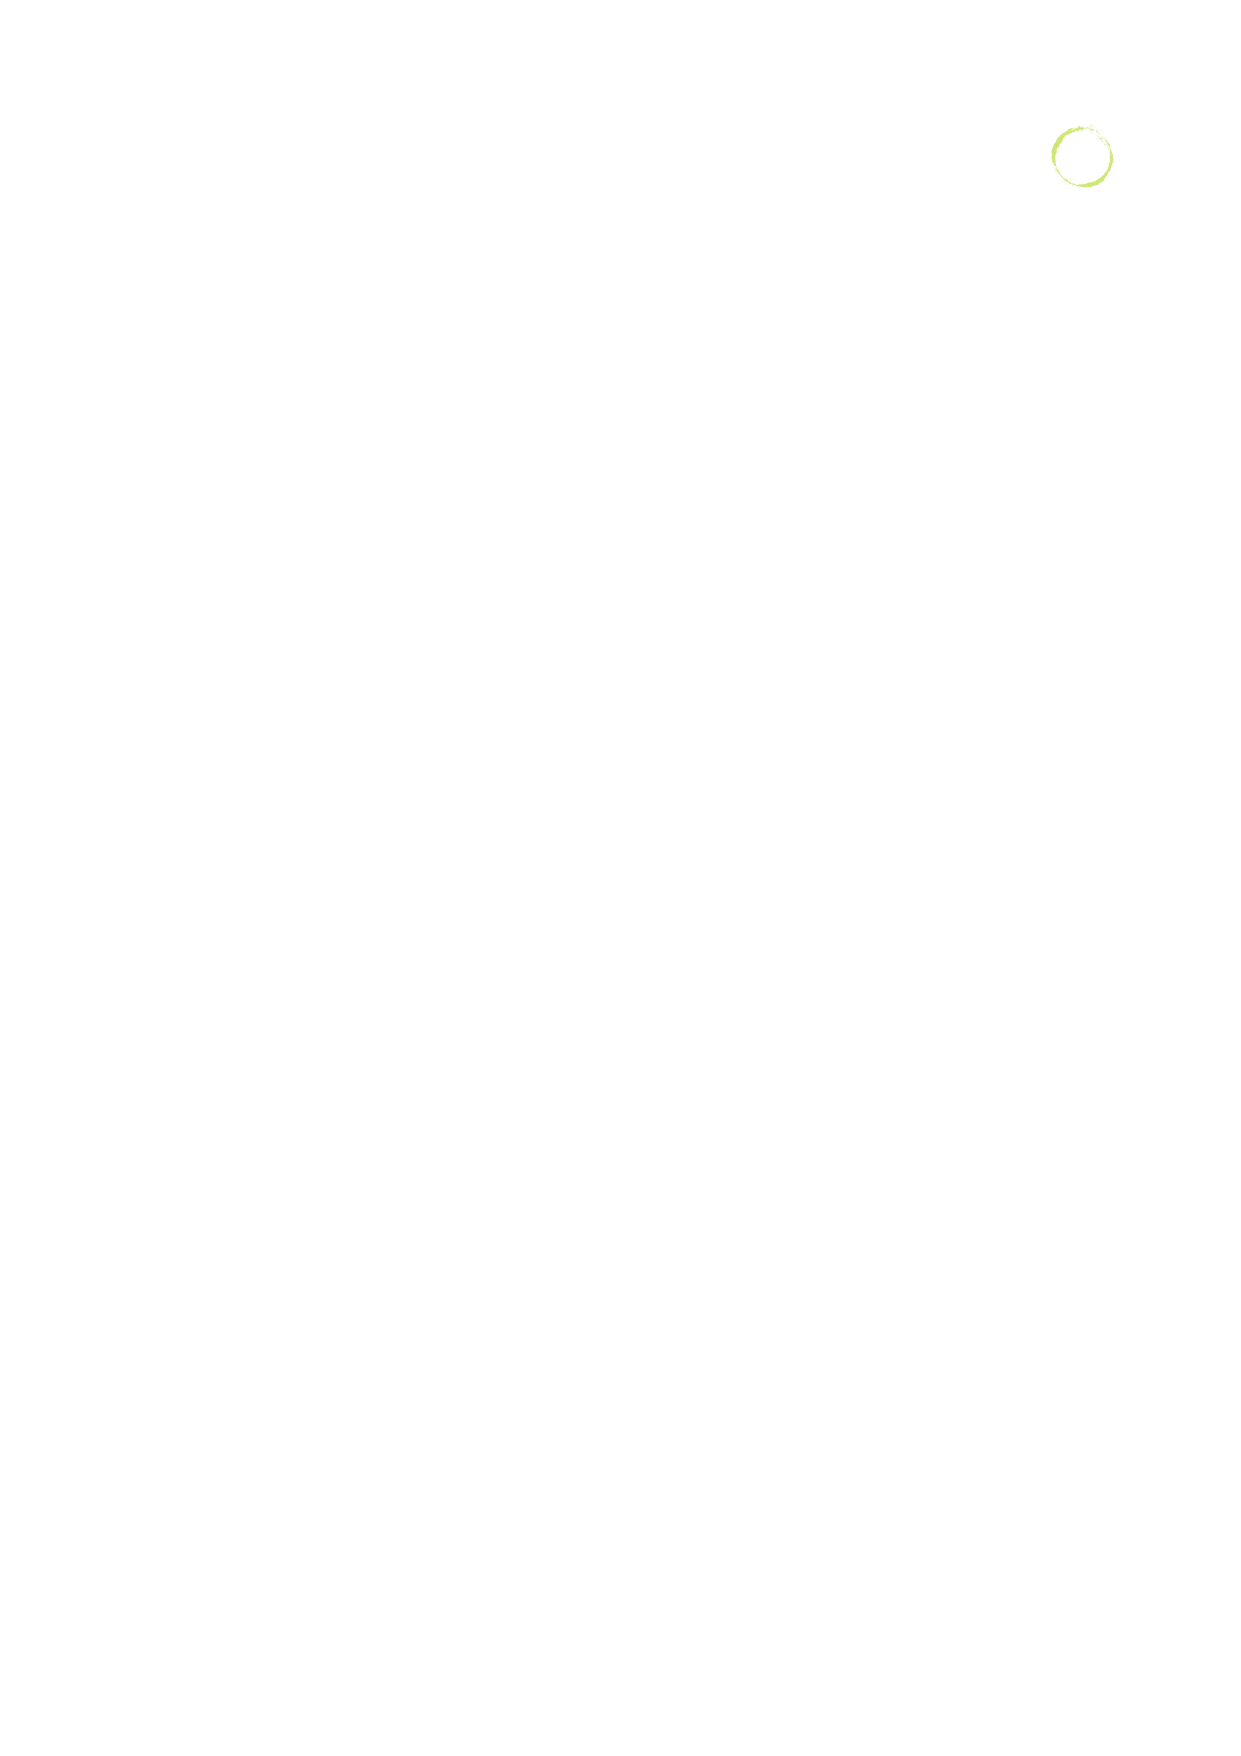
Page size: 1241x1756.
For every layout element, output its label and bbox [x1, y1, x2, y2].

picture [1051, 125, 1114, 188]
